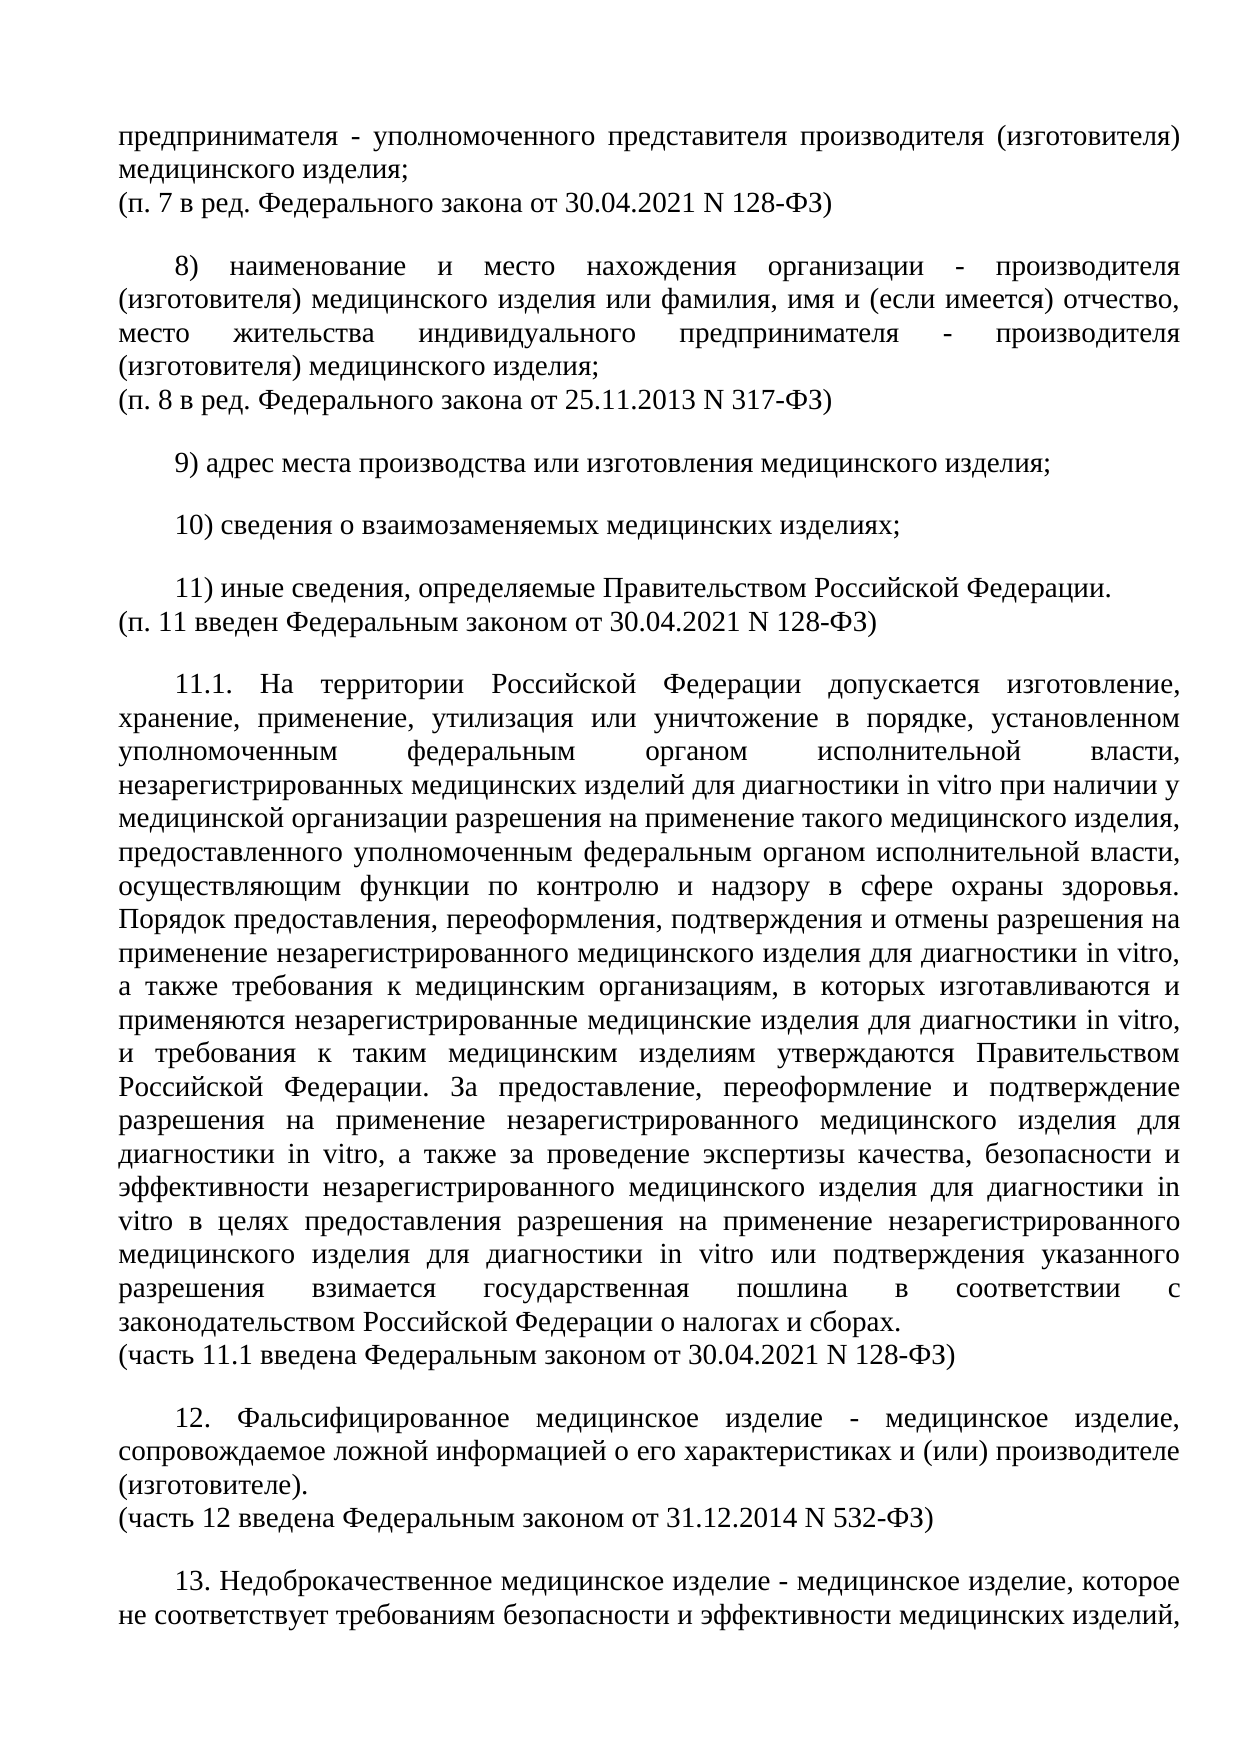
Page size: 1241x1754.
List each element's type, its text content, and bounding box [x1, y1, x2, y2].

text 8) наименование и место нахождения организации - производителя (изготовителя) медицинского изделия или фамилия, имя и (если имеется) отчество, место жительства индивидуального предпринимателя - производителя (изготовителя) медицинского изделия; [118, 248, 1181, 382]
text (п. 7 в ред. Федерального закона от 30.04.2021 N 128-ФЗ) [118, 185, 1181, 219]
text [118, 1563, 1181, 1630]
text (часть 11.1 введена Федеральным законом от 30.04.2021 N 128-ФЗ) [118, 1337, 1181, 1371]
text 11) иные сведения, определяемые Правительством Российской Федерации. [118, 570, 1181, 604]
text (п. 8 в ред. Федерального закона от 25.11.2013 N 317-ФЗ) [118, 382, 1181, 416]
text 11.1. На территории Российской Федерации допускается изготовление, хранение, применение, утилизация или уничтожение в порядке, установленном уполномоченным федеральным органом исполнительной власти, незарегистрированных медицинских изделий для диагностики in vitro при наличии у медицинской организации разрешения на применение такого медицинского изделия, предоставленного уполномоченным федеральным органом исполнительной власти, осуществляющим функции по контролю и надзору в сфере охраны здоровья. Порядок предоставления, переоформления, подтверждения и отмены разрешения на применение незарегистрированного медицинского изделия для диагностики in vitro, а также требования к медицинским организациям, в которых изготавливаются и применяются незарегистрированные медицинские изделия для диагностики in vitro, и требования к таким медицинским изделиям утверждаются Правительством Российской Федерации. За предоставление, переоформление и подтверждение разрешения на применение незарегистрированного медицинского изделия для диагностики in vitro, а также за проведение экспертизы качества, безопасности и эффективности незарегистрированного медицинского изделия для диагностики in vitro в целях предоставления разрешения на применение незарегистрированного медицинского изделия для диагностики in vitro или подтверждения указанного разрешения взимается государственная пошлина в соответствии с законодательством Российской Федерации о налогах и сборах. [118, 666, 1181, 1337]
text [118, 118, 1181, 185]
text 10) сведения о взаимозаменяемых медицинских изделиях; [118, 507, 1181, 541]
text 12. Фальсифицированное медицинское изделие - медицинское изделие, сопровождаемое ложной информацией о его характеристиках и (или) производителе (изготовителе). [118, 1400, 1181, 1501]
text (часть 12 введена Федеральным законом от 31.12.2014 N 532-ФЗ) [118, 1501, 1181, 1534]
text 9) адрес места производства или изготовления медицинского изделия; [118, 445, 1181, 478]
text (п. 11 введен Федеральным законом от 30.04.2021 N 128-ФЗ) [118, 604, 1181, 637]
